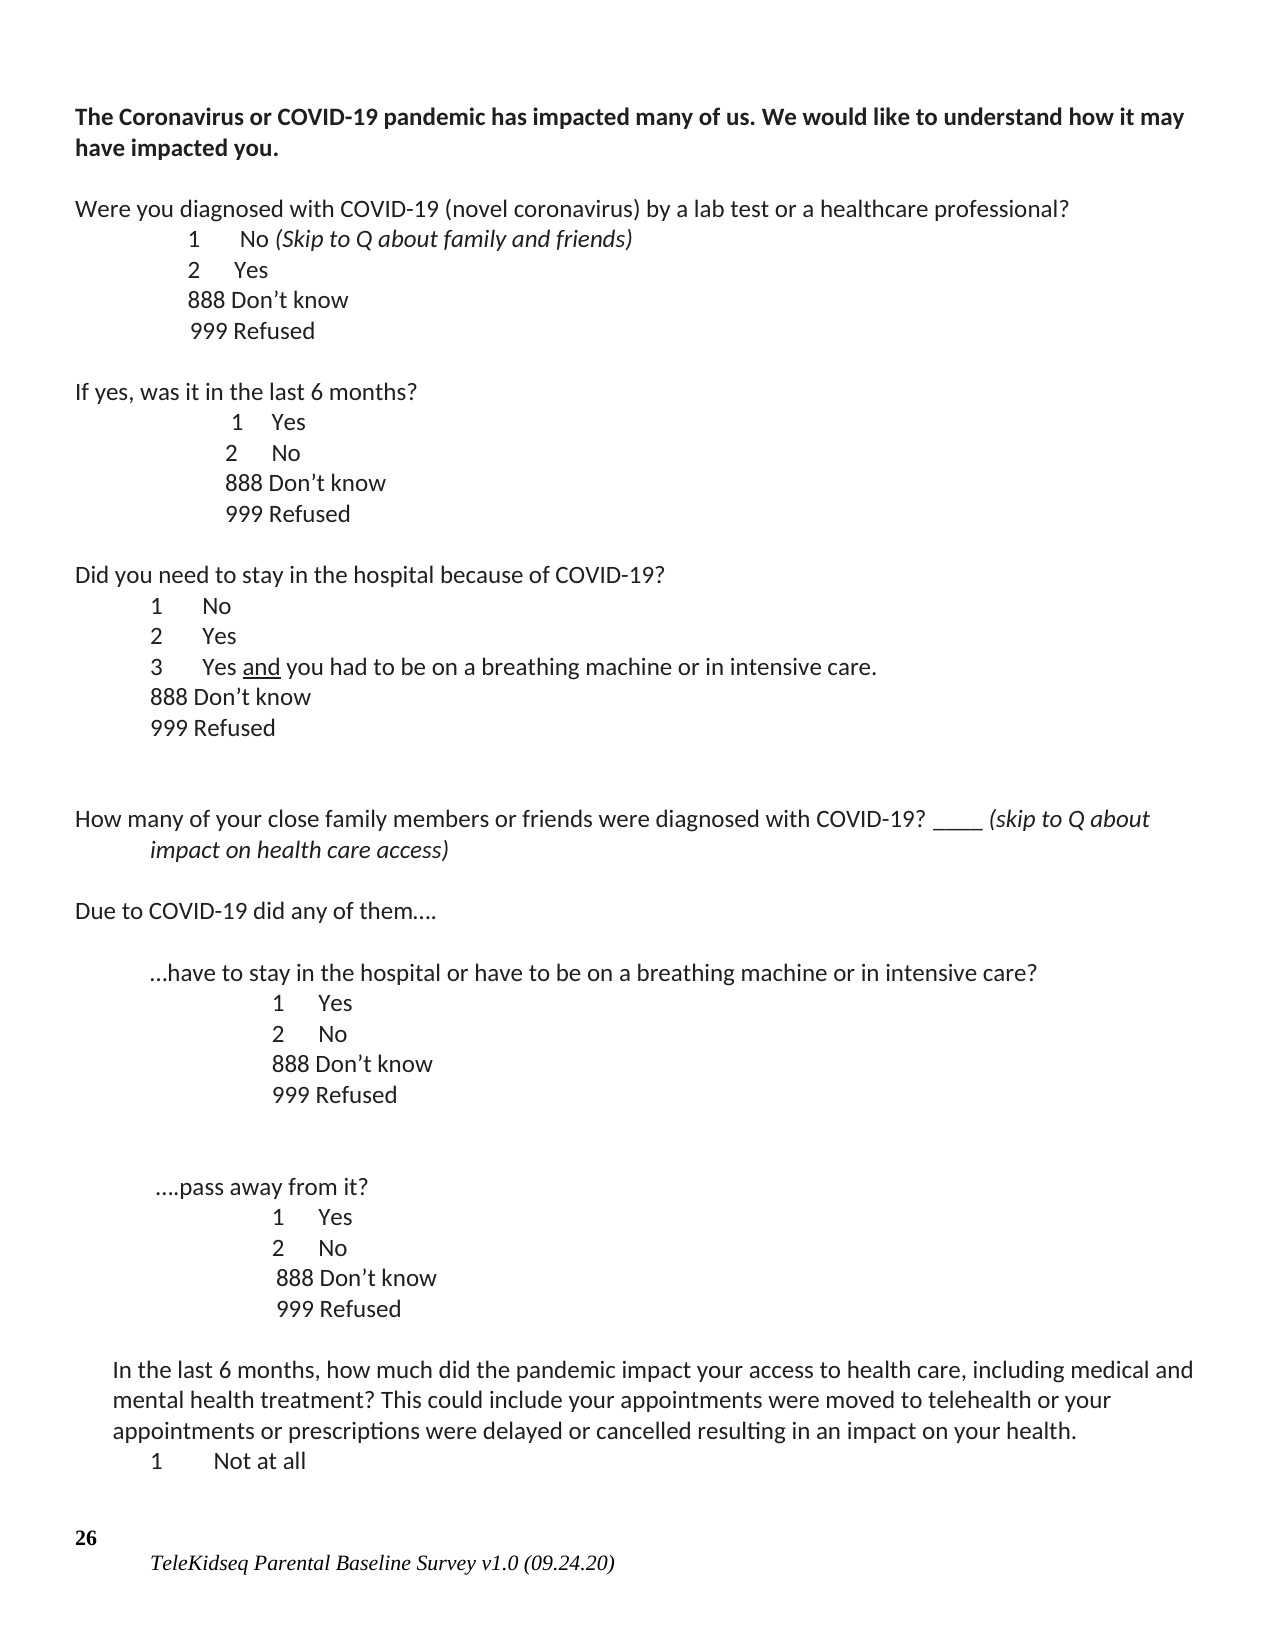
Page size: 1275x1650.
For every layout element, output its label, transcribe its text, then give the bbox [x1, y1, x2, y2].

text 1 Yes [272, 987, 1200, 1018]
text 2 No [272, 1018, 1200, 1048]
text 888 Don’t know [150, 681, 1200, 712]
text 1 Yes [225, 407, 1200, 437]
text ….pass away from it? [75, 1171, 1200, 1201]
text 2 Yes [187, 254, 1200, 284]
text 999 Refused [75, 315, 1200, 346]
text In the last 6 months, how much did the pandemic impact your access to health care, including medical and mental health treatment? This could include your appointments were moved to telehealth or your appointments or prescriptions were delayed or cancelled resulting in an impact on your health. [112, 1354, 1200, 1445]
text 888 Don’t know [197, 1048, 1200, 1079]
text 999 Refused [225, 1079, 1200, 1109]
text Due to COVID-19 did any of them…. [75, 895, 1200, 926]
text 1 Not at all [150, 1445, 1200, 1476]
text 999 Refused [75, 712, 1200, 742]
text Did you need to stay in the hospital because of COVID-19? [75, 559, 1200, 590]
text 3 Yes and you had to be on a breathing machine or in intensive care. [150, 651, 1200, 681]
text 999 Refused [150, 1293, 1200, 1323]
text 2 No [225, 437, 1200, 468]
text 888 Don’t know [150, 1262, 1200, 1293]
text How many of your close family members or friends were diagnosed with COVID-19? ____ (skip to Q about impact on health care access) [75, 803, 1200, 864]
text 999 Refused [178, 498, 1200, 529]
text 1 Yes [272, 1201, 1200, 1232]
text 888 Don’t know [150, 468, 1200, 498]
text 1 No [150, 590, 1200, 620]
text …have to stay in the hospital or have to be on a breathing machine or in intensive care? [150, 957, 1200, 987]
text If yes, was it in the last 6 months? [75, 376, 1200, 407]
text 1 No (Skip to Q about family and friends) [187, 223, 1200, 254]
text 888 Don’t know [187, 284, 1200, 315]
text 2 No [272, 1232, 1200, 1262]
text 2 Yes [150, 620, 1200, 651]
text The Coronavirus or COVID-19 pandemic has impacted many of us. We would like to understand how it may have impacted you. [75, 101, 1200, 162]
text Were you diagnosed with COVID-19 (novel coronavirus) by a lab test or a healthcare professional? [75, 193, 1111, 223]
